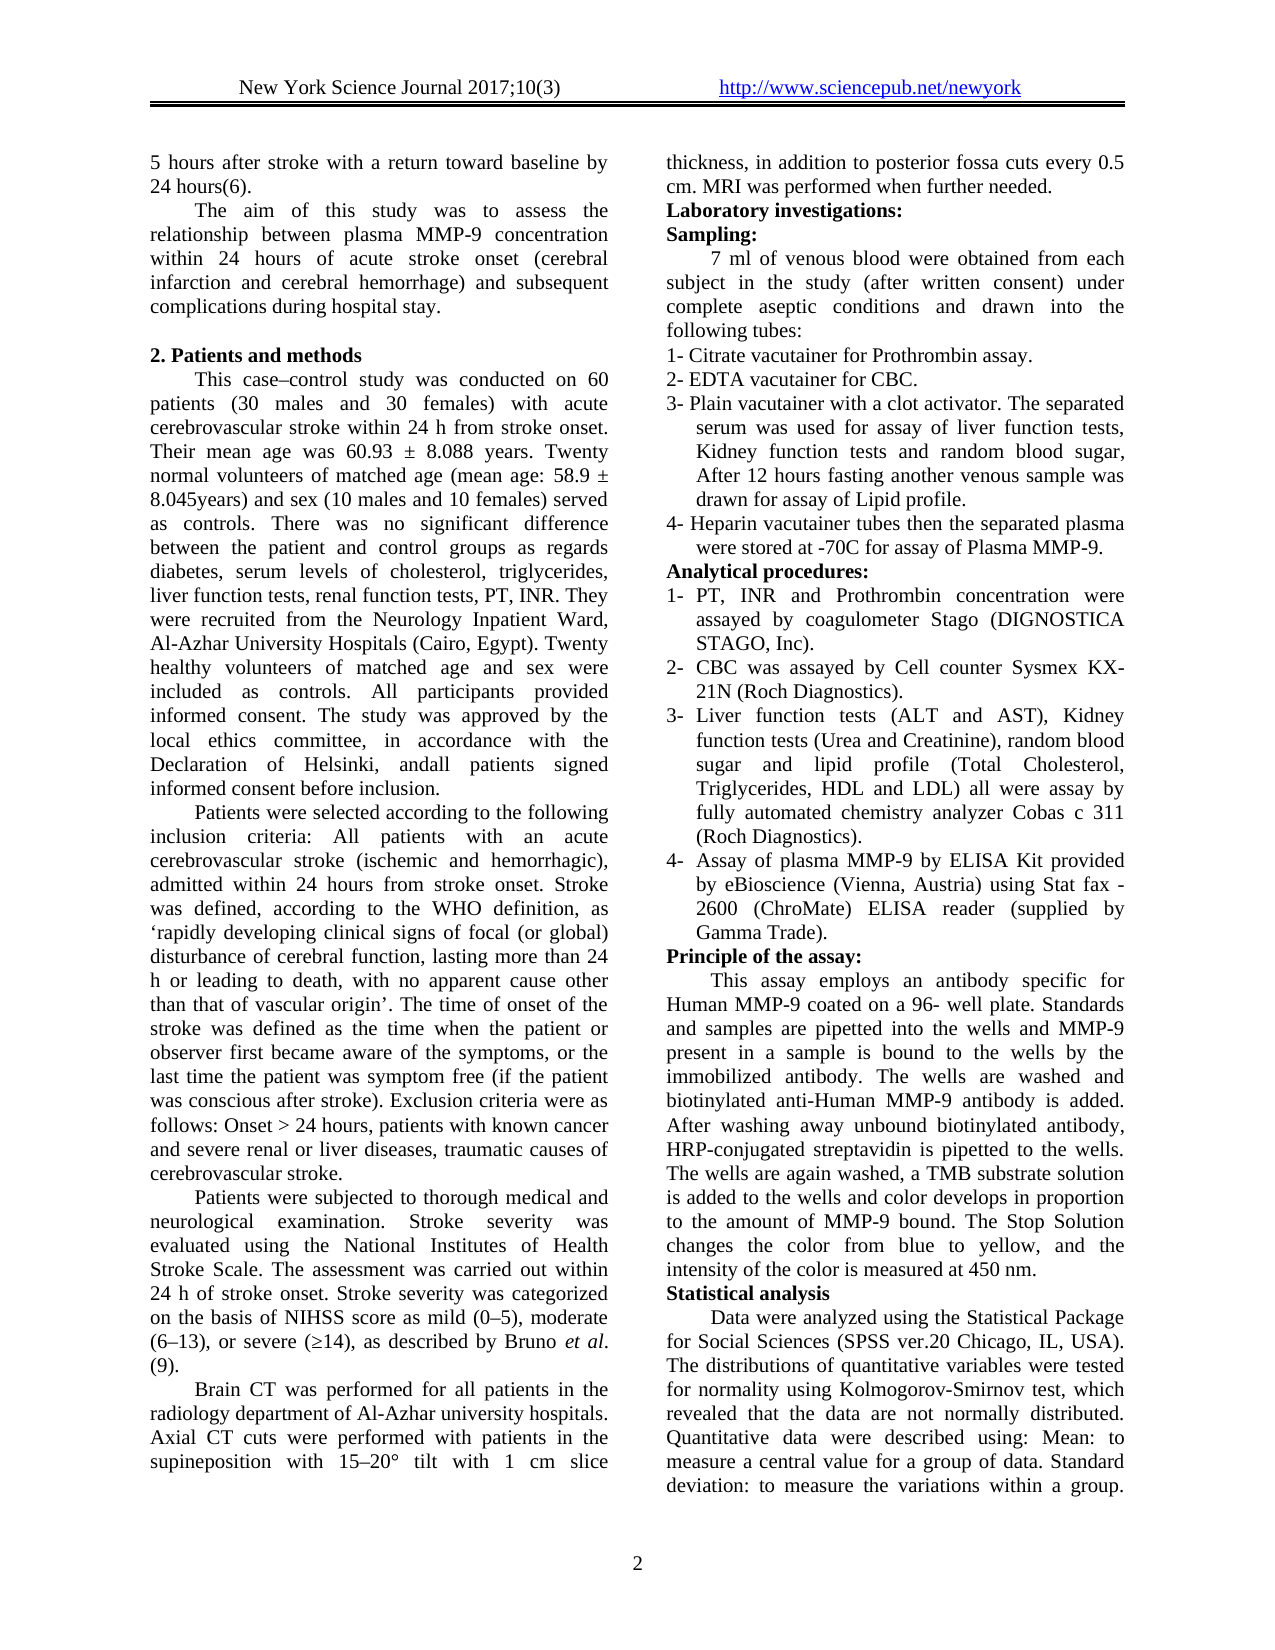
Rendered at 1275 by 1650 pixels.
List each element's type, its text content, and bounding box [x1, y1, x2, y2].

text Sampling: [666, 222, 1125, 246]
text Laboratory investigations: [666, 198, 1125, 222]
text 2. Patients and methods [150, 342, 609, 367]
text Brain CT was performed for all patients in the radiology department of Al-Azhar university hospitals. Axial CT cuts were performed with patients in the supineposition with 15–20° tilt with 1 cm slice thickness, in addition to posterior fossa cuts every 0.5 cm. MRI was performed when further needed. [666, 150, 1125, 198]
text The aim of this study was to assess the relationship between plasma MMP-9 concentration within 24 hours of acute stroke onset (cerebral infarction and cerebral hemorrhage) and subsequent complications during hospital stay. [150, 198, 609, 318]
text 4- Heparin vacutainer tubes then the separated plasma were stored at -70C for assay of Plasma MMP-9. [666, 511, 1125, 559]
list Assay of plasma MMP-9 by ELISA Kit provided by eBioscience (Vienna, Austria) using Stat fax -2600 (ChroMate) ELISA reader (supplied by Gamma Trade). [666, 848, 1125, 944]
list CBC was assayed by Cell counter Sysmex KX-21N (Roch Diagnostics). [666, 655, 1125, 703]
list PT, INR and Prothrombin concentration were assayed by coagulometer Stago (DIGNOSTICA STAGO, Inc). [666, 583, 1125, 655]
text 3- Plain vacutainer with a clot activator. The separated serum was used for assay of liver function tests, Kidney function tests and random blood sugar, After 12 hours fasting another venous sample was drawn for assay of Lipid profile. [666, 391, 1125, 511]
text Statistical analysis [666, 1281, 1125, 1305]
text Brain CT was performed for all patients in the radiology department of Al-Azhar university hospitals. Axial CT cuts were performed with patients in the supineposition with 15–20° tilt with 1 cm slice thickness, in addition to posterior fossa cuts every 0.5 cm. MRI was performed when further needed. [150, 1377, 609, 1473]
text 7 ml of venous blood were obtained from each subject in the study (after written consent) under complete aseptic conditions and drawn into the following tubes: [666, 246, 1125, 342]
text 1- Citrate vacutainer for Prothrombin assay. [666, 342, 1125, 367]
text Patients were subjected to thorough medical and neurological examination. Stroke severity was evaluated using the National Institutes of Health Stroke Scale. The assessment was carried out within 24 h of stroke onset. Stroke severity was categorized on the basis of NIHSS score as mild (0–5), moderate (6–13), or severe (≥14), as described by Bruno et al. (9). [150, 1185, 609, 1377]
text 2- EDTA vacutainer for CBC. [666, 367, 1125, 391]
list Liver function tests (ALT and AST), Kidney function tests (Urea and Creatinine), random blood sugar and lipid profile (Total Cholesterol, Triglycerides, HDL and LDL) all were assay by fully automated chemistry analyzer Cobas c 311 (Roch Diagnostics). [666, 703, 1125, 848]
text This case–control study was conducted on 60 patients (30 males and 30 females) with acute cerebrovascular stroke within 24 h from stroke onset. Their mean age was 60.93 ± 8.088 years. Twenty normal volunteers of matched age (mean age: 58.9 ± 8.045years) and sex (10 males and 10 females) served as controls. There was no significant difference between the patient and control groups as regards diabetes, serum levels of cholesterol, triglycerides, liver function tests, renal function tests, PT, INR. They were recruited from the Neurology Inpatient Ward, Al-Azhar University Hospitals (Cairo, Egypt). Twenty healthy volunteers of matched age and sex were included as controls. All participants provided informed consent. The study was approved by the local ethics committee, in accordance with the Declaration of Helsinki, andall patients signed informed consent before inclusion. [150, 367, 609, 800]
text Analytical procedures: [666, 559, 1125, 583]
text Principle of the assay: [666, 944, 1125, 968]
text This assay employs an antibody specific for Human MMP-9 coated on a 96- well plate. Standards and samples are pipetted into the wells and MMP-9 present in a sample is bound to the wells by the immobilized antibody. The wells are washed and biotinylated anti-Human MMP-9 antibody is added. After washing away unbound biotinylated antibody, HRP-conjugated streptavidin is pipetted to the wells. The wells are again washed, a TMB substrate solution is added to the wells and color develops in proportion to the amount of MMP-9 bound. The Stop Solution changes the color from blue to yellow, and the intensity of the color is measured at 450 nm. [666, 968, 1125, 1281]
text Patients were selected according to the following inclusion criteria: All patients with an acute cerebrovascular stroke (ischemic and hemorrhagic), admitted within 24 hours from stroke onset. Stroke was defined, according to the WHO definition, as ‘rapidly developing clinical signs of focal (or global) disturbance of cerebral function, lasting more than 24 h or leading to death, with no apparent cause other than that of vascular origin’. The time of onset of the stroke was defined as the time when the patient or observer first became aware of the symptoms, or the last time the patient was symptom free (if the patient was conscious after stroke). Exclusion criteria were as follows: Onset > 24 hours, patients with known cancer and severe renal or liver diseases, traumatic causes of cerebrovascular stroke. [150, 800, 609, 1185]
